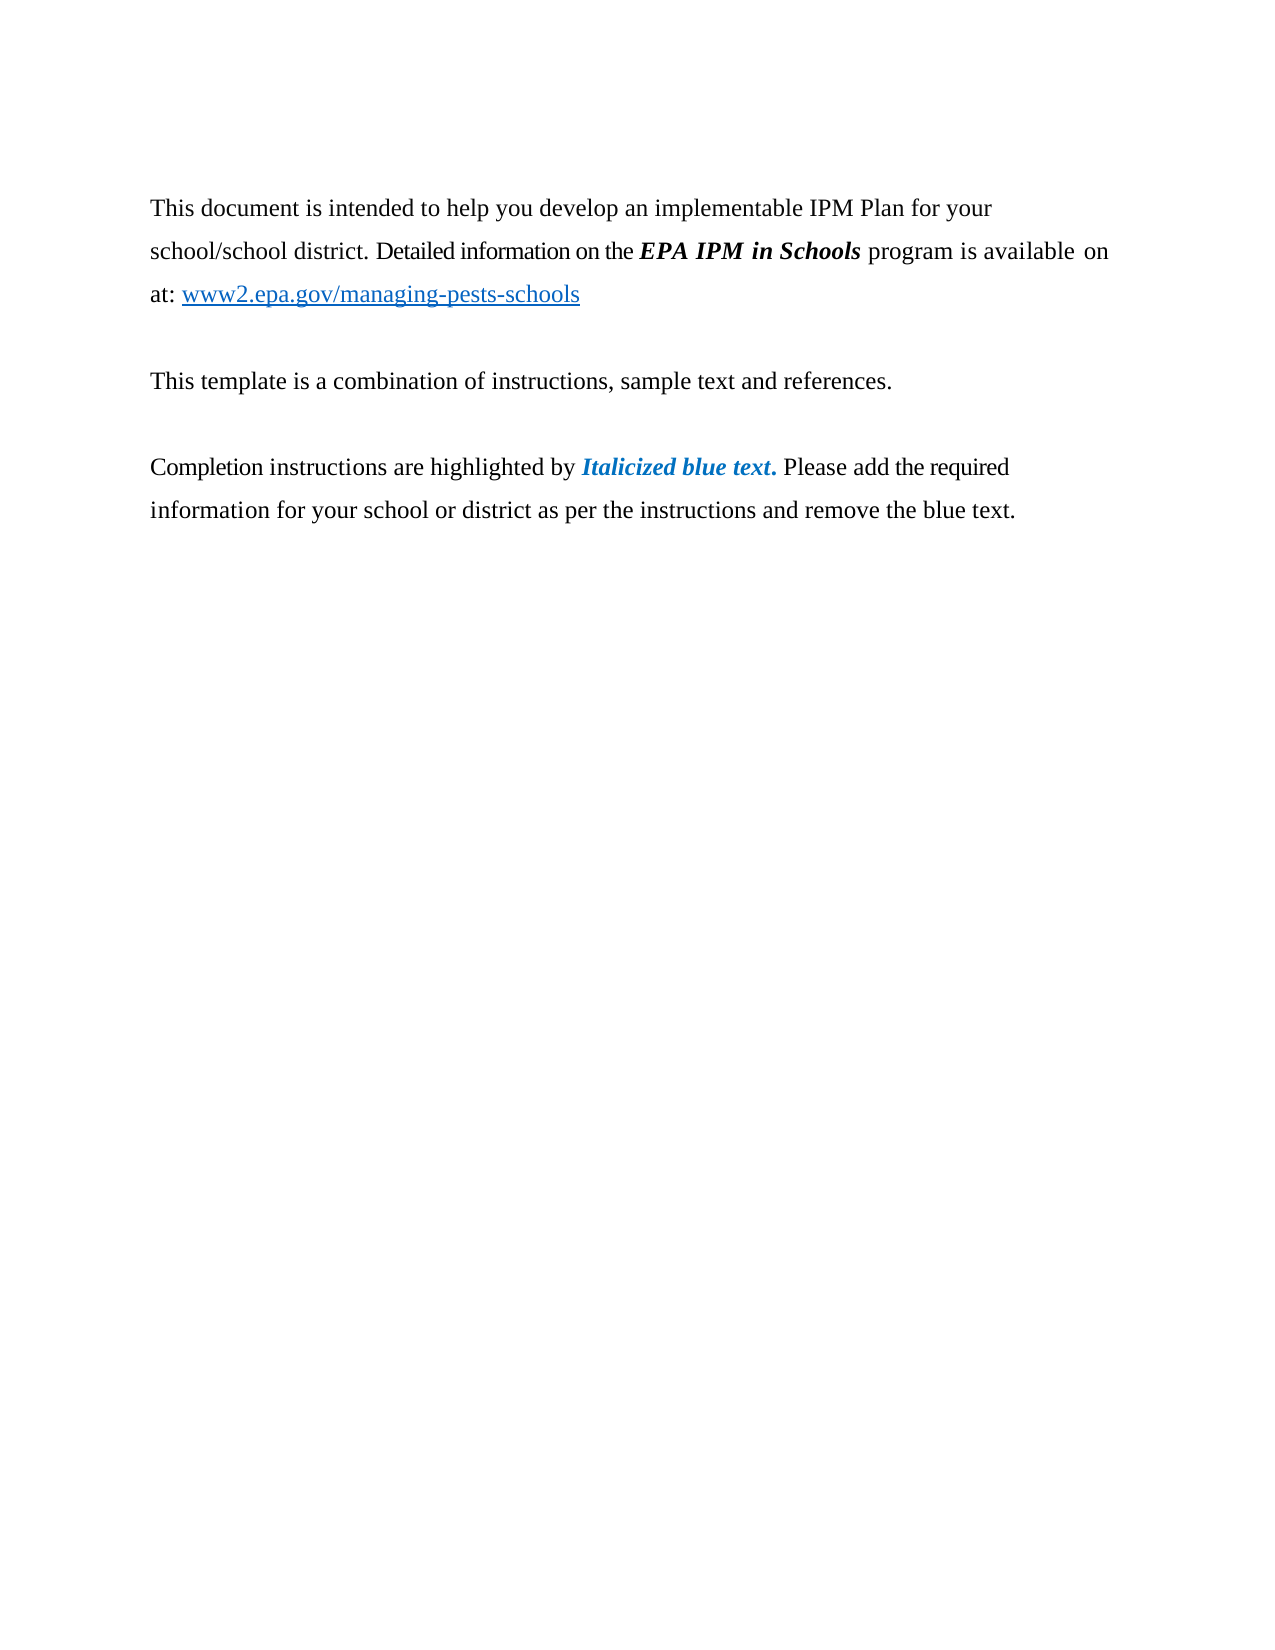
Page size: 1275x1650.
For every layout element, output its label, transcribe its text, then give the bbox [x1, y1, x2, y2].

text This template is a combination of instructions, sample text and references. [150, 366, 1125, 394]
text This document is intended to help you develop an implementable IPM Plan for your school/school district. Detailed information on the EPA IPM in Schools program is available on at: www2.epa.gov/managing-pests-schools [150, 193, 1120, 308]
text Completion instructions are highlighted by Italicized blue text. Please add the required information for your school or district as per the instructions and remove the blue text. [150, 452, 1125, 524]
